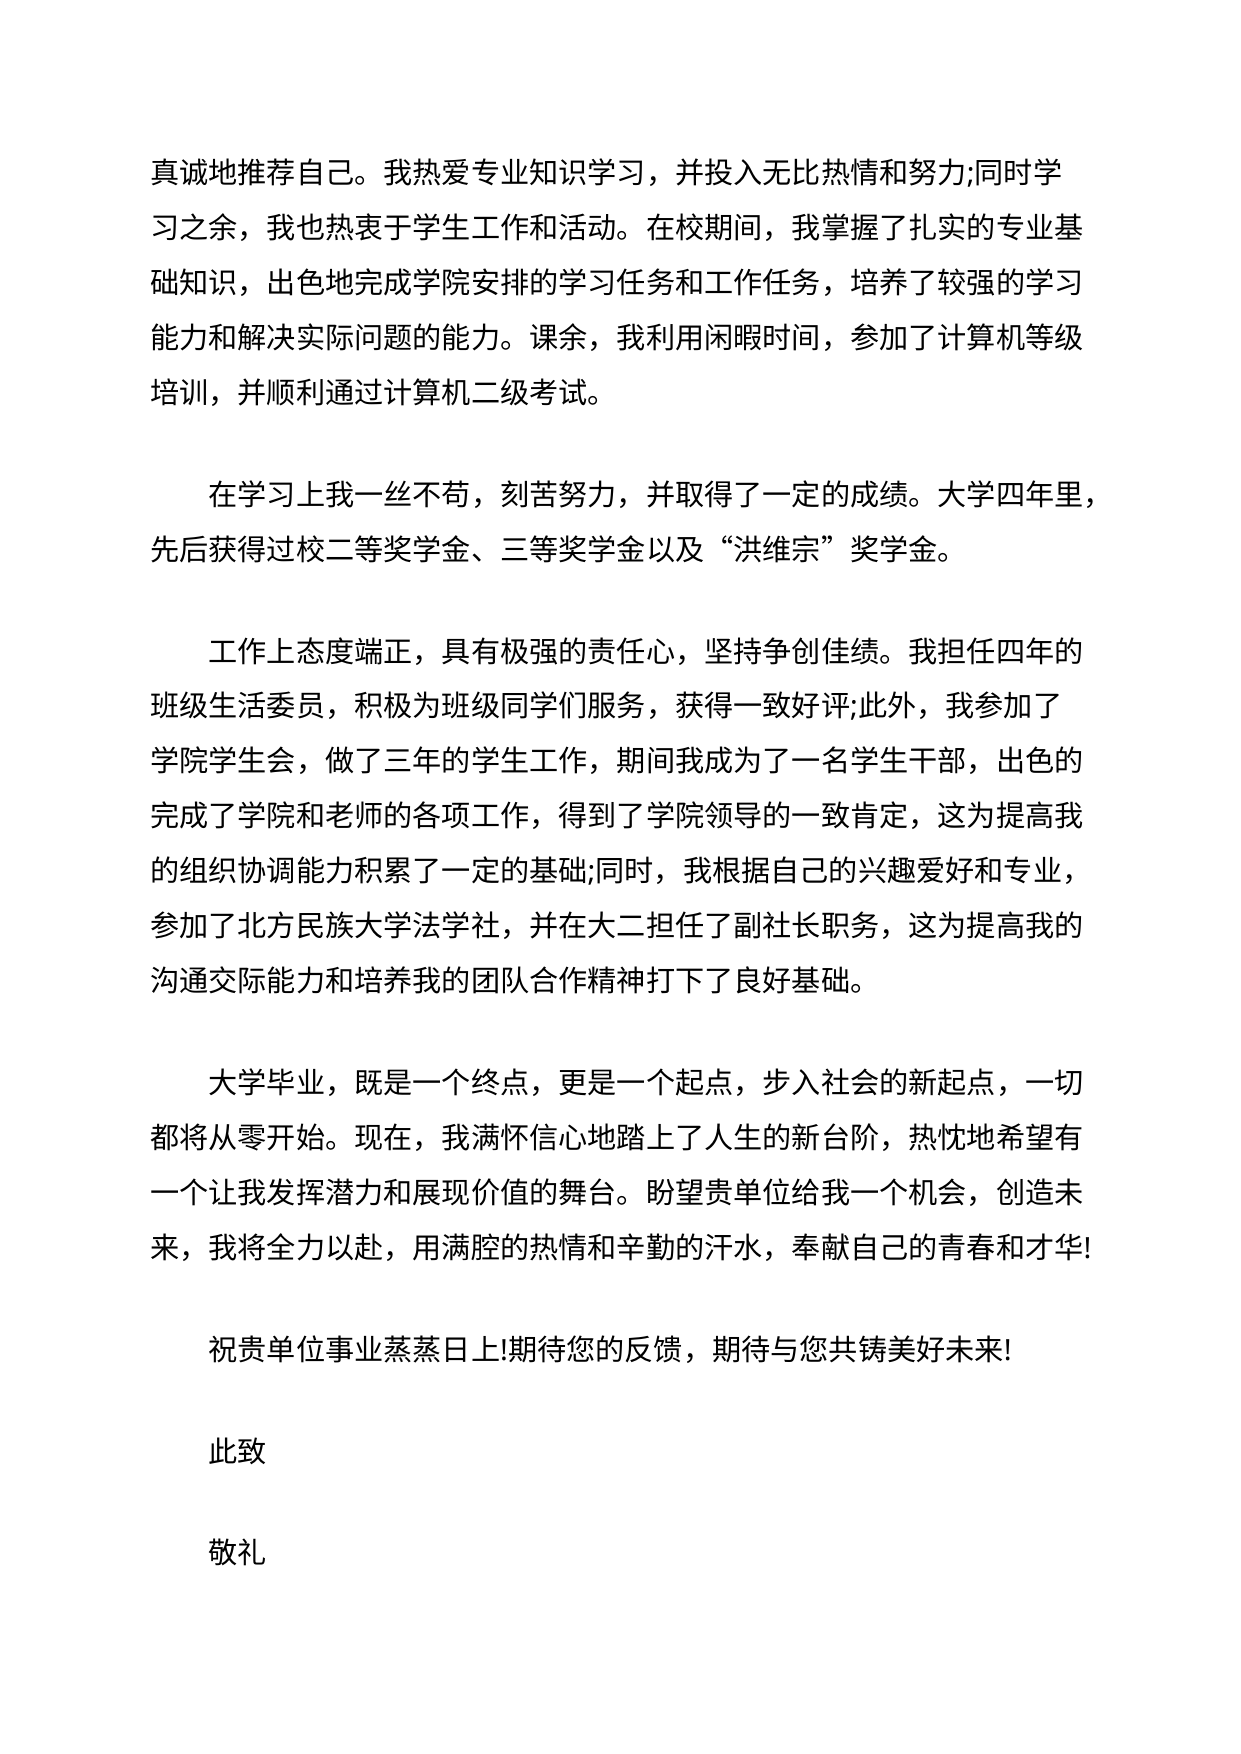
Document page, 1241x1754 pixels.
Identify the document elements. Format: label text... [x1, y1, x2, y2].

text 工作上态度端正，具有极强的责任心，坚持争创佳绩。我担任四年的班级生活委员，积极为班级同学们服务，获得一致好评;此外，我参加了学院学生会，做了三年的学生工作，期间我成为了一名学生干部，出色的完成了学院和老师的各项工作，得到了学院领导的一致肯定，这为提高我的组织协调能力积累了一定的基础;同时，我根据自己的兴趣爱好和专业，参加了北方民族大学法学社，并在大二担任了副社长职务，这为提高我的沟通交际能力和培养我的团队合作精神打下了良好基础。 [150, 628, 1090, 1000]
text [150, 150, 1090, 412]
text 祝贵单位事业蒸蒸日上!期待您的反馈，期待与您共铸美好未来! [150, 1326, 1090, 1368]
text 大学毕业，既是一个终点，更是一个起点，步入社会的新起点，一切都将从零开始。现在，我满怀信心地踏上了人生的新台阶，热忱地希望有一个让我发挥潜力和展现价值的舞台。盼望贵单位给我一个机会，创造未来，我将全力以赴，用满腔的热情和辛勤的汗水，奉献自己的青春和才华! [150, 1059, 1090, 1267]
text 敬礼 [150, 1530, 1090, 1572]
text 此致 [150, 1428, 1090, 1470]
text 在学习上我一丝不苟，刻苦努力，并取得了一定的成绩。大学四年里，先后获得过校二等奖学金、三等奖学金以及“洪维宗”奖学金。 [150, 471, 1090, 569]
